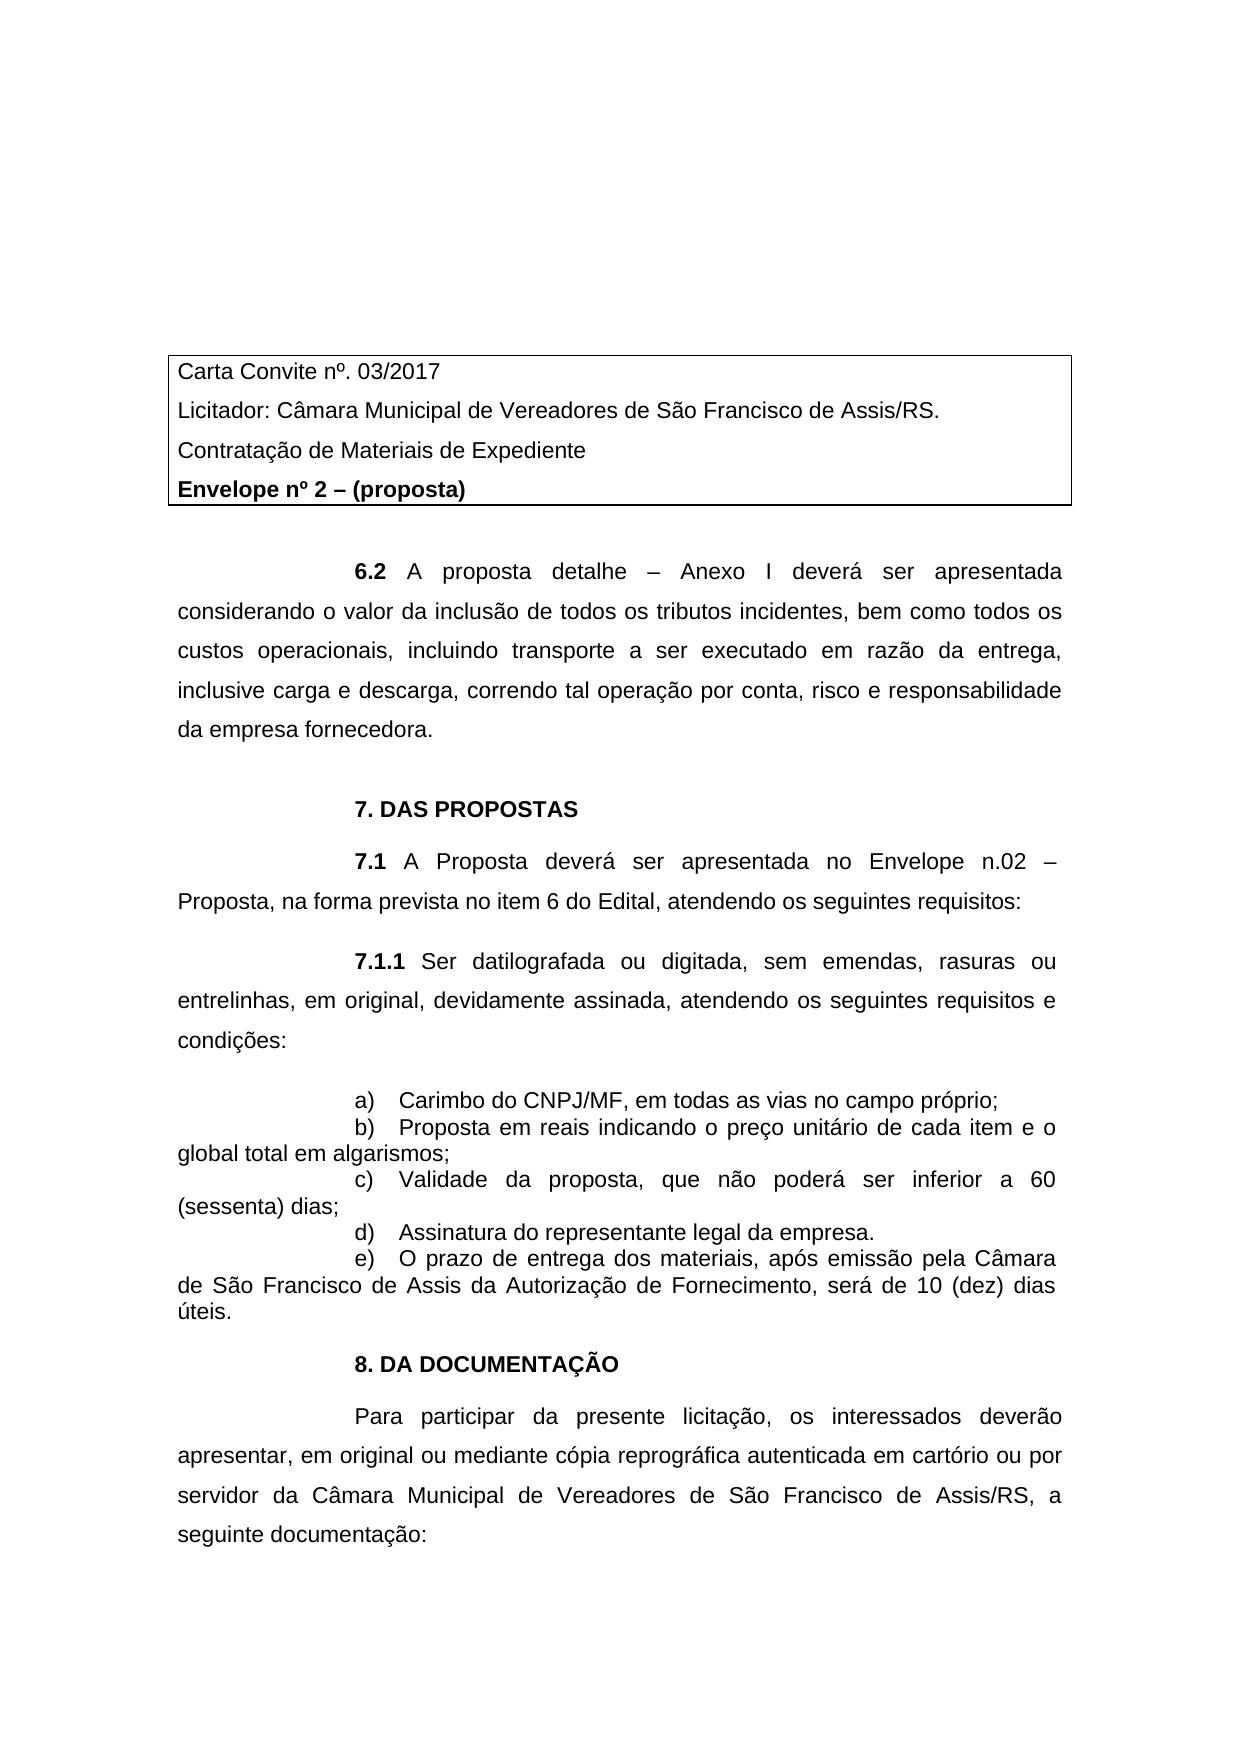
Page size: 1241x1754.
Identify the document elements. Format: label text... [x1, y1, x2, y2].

text Contratação de Materiais de Expediente [169, 433, 1071, 463]
text Carta Convite nº. 03/2017 [169, 356, 1071, 384]
list Proposta em reais indicando o preço unitário de cada item e o global total em algarismos; [177, 1114, 1057, 1166]
text 6.2 A proposta detalhe – Anexo I deverá ser apresentada considerando o valor da inclusão de todos os tributos incidentes, bem como todos os custos operacionais, incluindo transporte a ser executado em razão da entrega, inclusive carga e descarga, correndo tal operação por conta, risco e responsabilidade da empresa fornecedora. [177, 558, 1063, 742]
text Envelope nº 2 – (proposta) [169, 473, 1071, 504]
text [169, 394, 1071, 423]
list Assinatura do representante legal da empresa. [177, 1219, 1057, 1245]
text 7.1 A Proposta deverá ser apresentada no Envelope n.02 – Proposta, na forma prevista no item 6 do Edital, atendendo os seguintes requisitos: [177, 848, 1057, 914]
list Validade da proposta, que não poderá ser inferior a 60 (sessenta) dias; [177, 1166, 1057, 1219]
text Para participar da presente licitação, os interessados deverão apresentar, em original ou mediante cópia reprográfica autenticada em cartório ou por servidor da Câmara Municipal de Vereadores de São Francisco de Assis/RS, a seguinte documentação: [177, 1403, 1063, 1547]
list Carimbo do CNPJ/MF, em todas as vias no campo próprio; [177, 1087, 1057, 1114]
subtitle 8. DA DOCUMENTAÇÃO [177, 1351, 1063, 1377]
text 7.1.1 Ser datilografada ou digitada, sem emendas, rasuras ou entrelinhas, em original, devidamente assinada, atendendo os seguintes requisitos e condições: [177, 948, 1057, 1053]
list O prazo de entrega dos materiais, após emissão pela Câmara de São Francisco de Assis da Autorização de Fornecimento, será de 10 (dez) dias úteis. [177, 1245, 1057, 1324]
subtitle 7. DAS PROPOSTAS [177, 796, 1063, 823]
